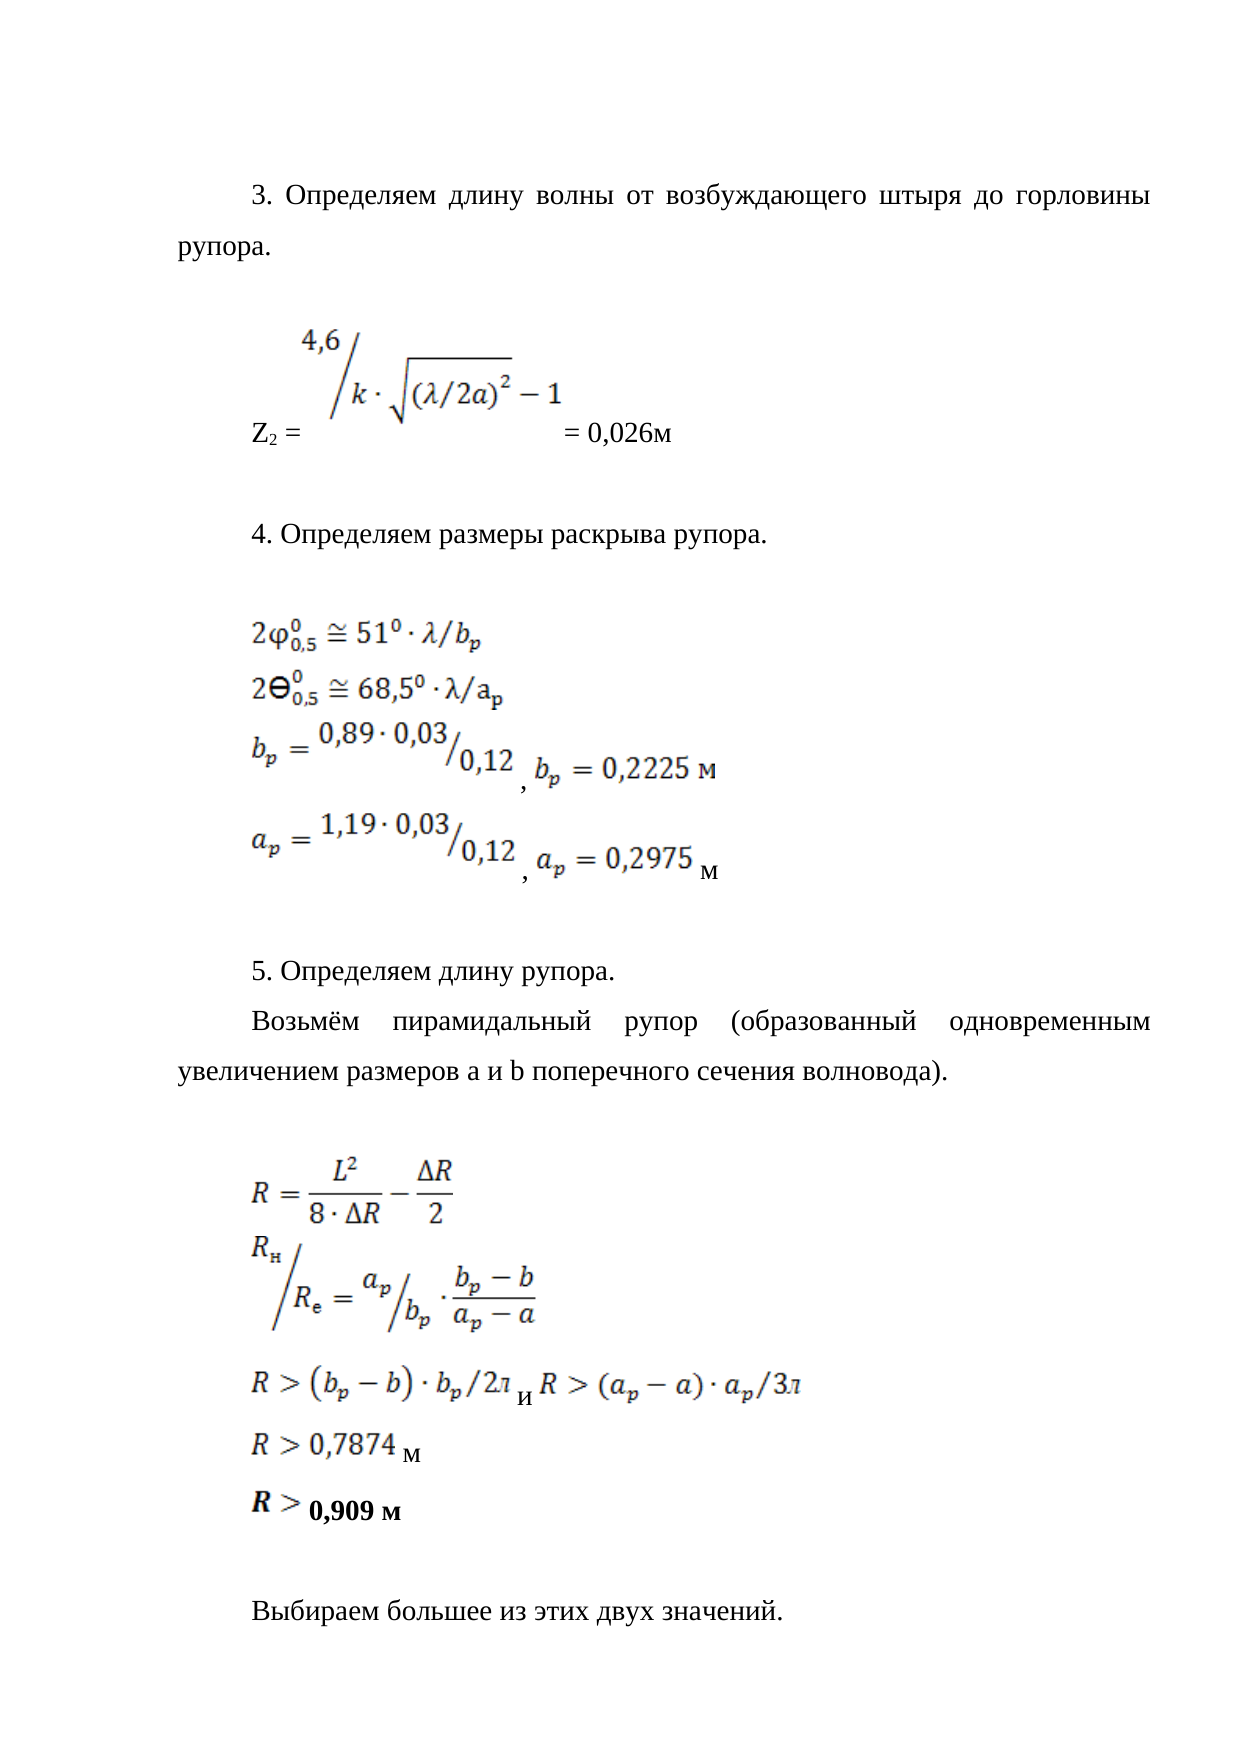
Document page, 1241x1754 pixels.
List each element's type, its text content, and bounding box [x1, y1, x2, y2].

picture [251, 1236, 542, 1353]
picture [251, 721, 520, 790]
text 3. Определяем длину волны от возбуждающего штыря до горловины рупора. [177, 177, 1152, 261]
text Выбираем большее из этих двух значений. [177, 1593, 1152, 1627]
picture [539, 1367, 801, 1405]
text Возьмём пирамидальный рупор (образованный одновременным увеличением размеров a и b поперечного сечения волновода). [177, 1003, 1152, 1087]
picture [251, 1154, 453, 1225]
picture [251, 812, 522, 880]
picture [251, 1364, 517, 1405]
picture [251, 667, 505, 710]
picture [536, 841, 693, 880]
text 5. Определяем длину рупора. [177, 953, 1152, 986]
text м [177, 1428, 1152, 1469]
text 4. Определяем размеры раскрыва рупора. [177, 516, 1152, 549]
picture [301, 328, 564, 443]
picture [251, 1485, 302, 1520]
picture [251, 1427, 395, 1463]
picture [534, 751, 715, 790]
picture [251, 616, 483, 656]
text 0,909 м [177, 1486, 1152, 1526]
